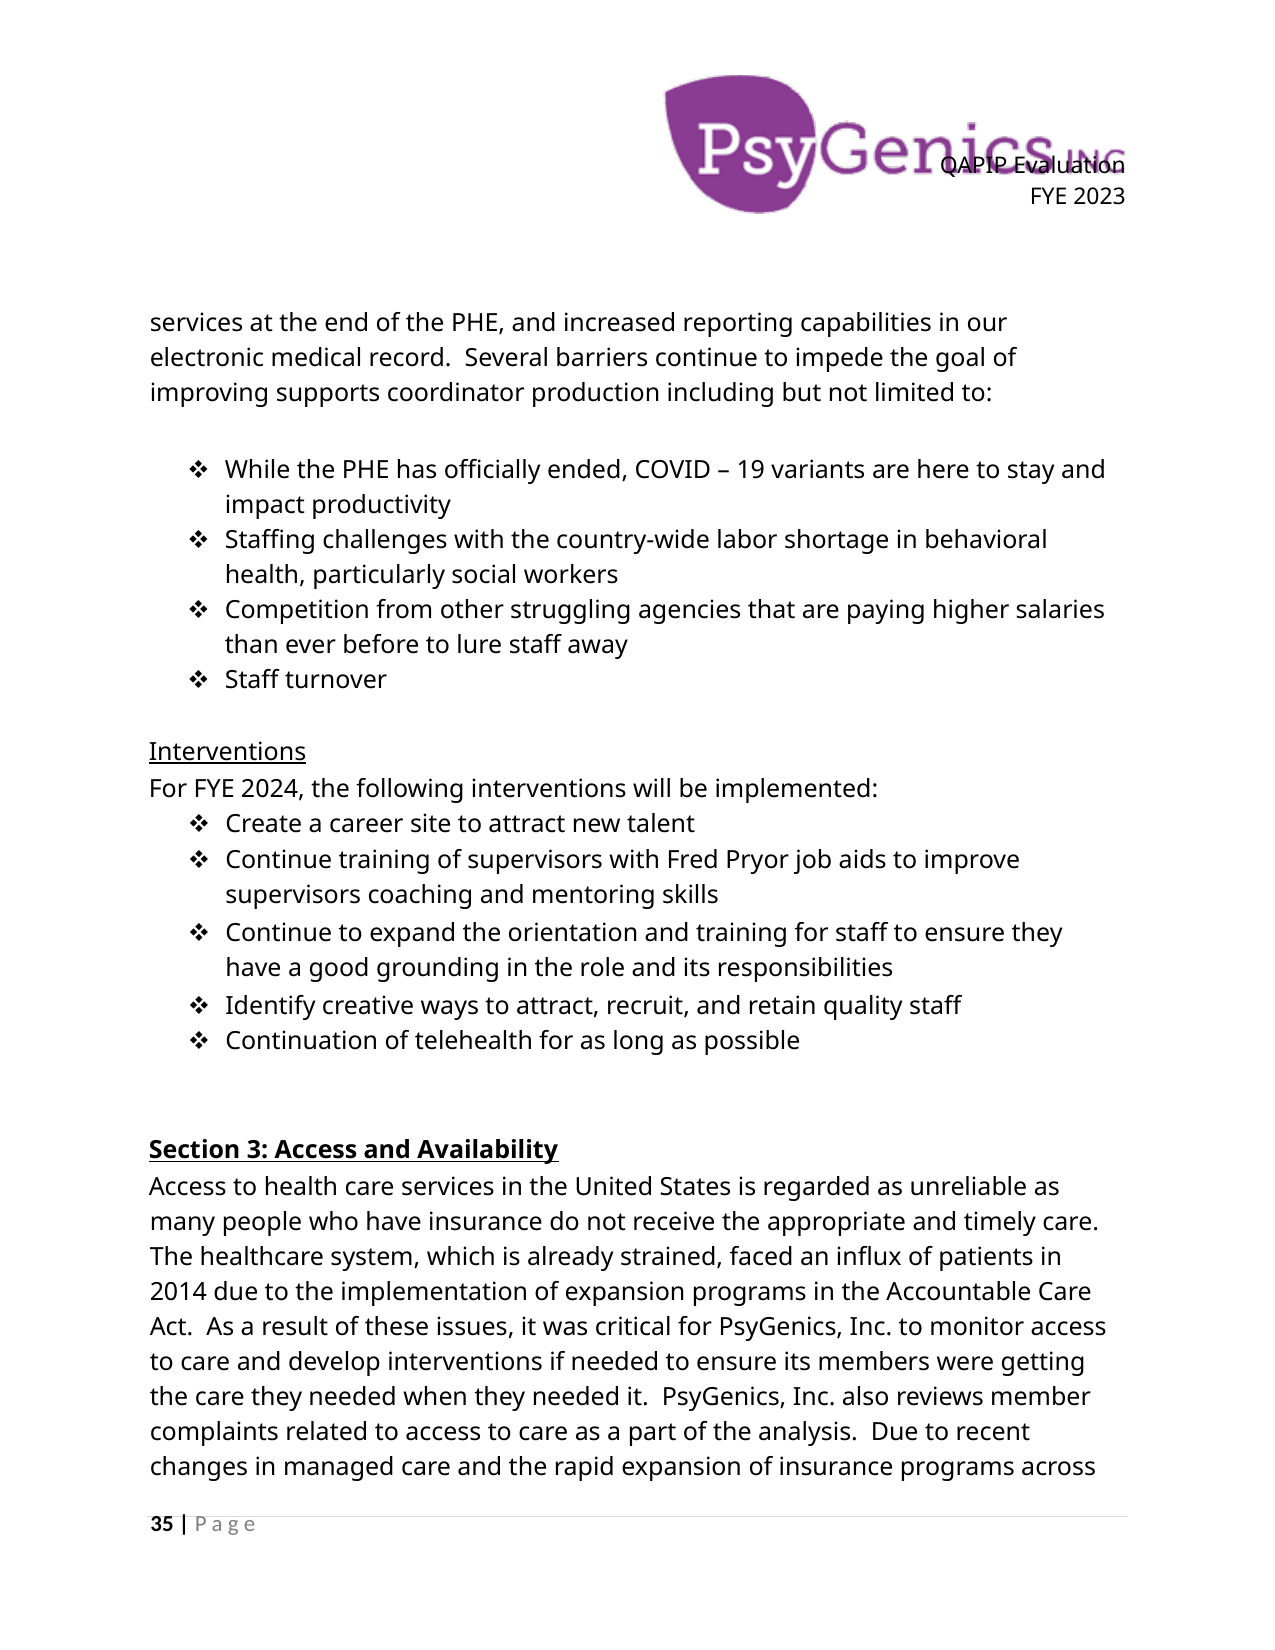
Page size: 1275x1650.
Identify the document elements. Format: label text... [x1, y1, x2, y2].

list Identify creative ways to attract, recruit, and retain quality staff [188, 987, 1125, 1021]
list Continue to expand the orientation and training for staff to ensure they have a good grounding in the role and its responsibilities [188, 914, 1125, 983]
list Staff turnover [187, 661, 1125, 696]
list Staffing challenges with the country-wide labor shortage in behavioral health, particularly social workers [187, 521, 1125, 591]
picture [656, 75, 1125, 214]
subtitle Section 3: Access and Availability [148, 1132, 1125, 1166]
list Competition from other struggling agencies that are paying higher salaries than ever before to lure staff away [187, 591, 1125, 661]
list Create a career site to attract new talent [188, 806, 1125, 840]
subtitle Interventions [148, 734, 1125, 768]
list Continue training of supervisors with Fred Pryor job aids to improve supervisors coaching and mentoring skills [188, 841, 1125, 910]
text For FYE 2024, the following interventions will be implemented: [148, 770, 1125, 804]
list Continuation of telehealth for as long as possible [188, 1023, 1125, 1057]
list While the PHE has officially ended, COVID – 19 variants are here to stay and impact productivity [187, 451, 1125, 521]
